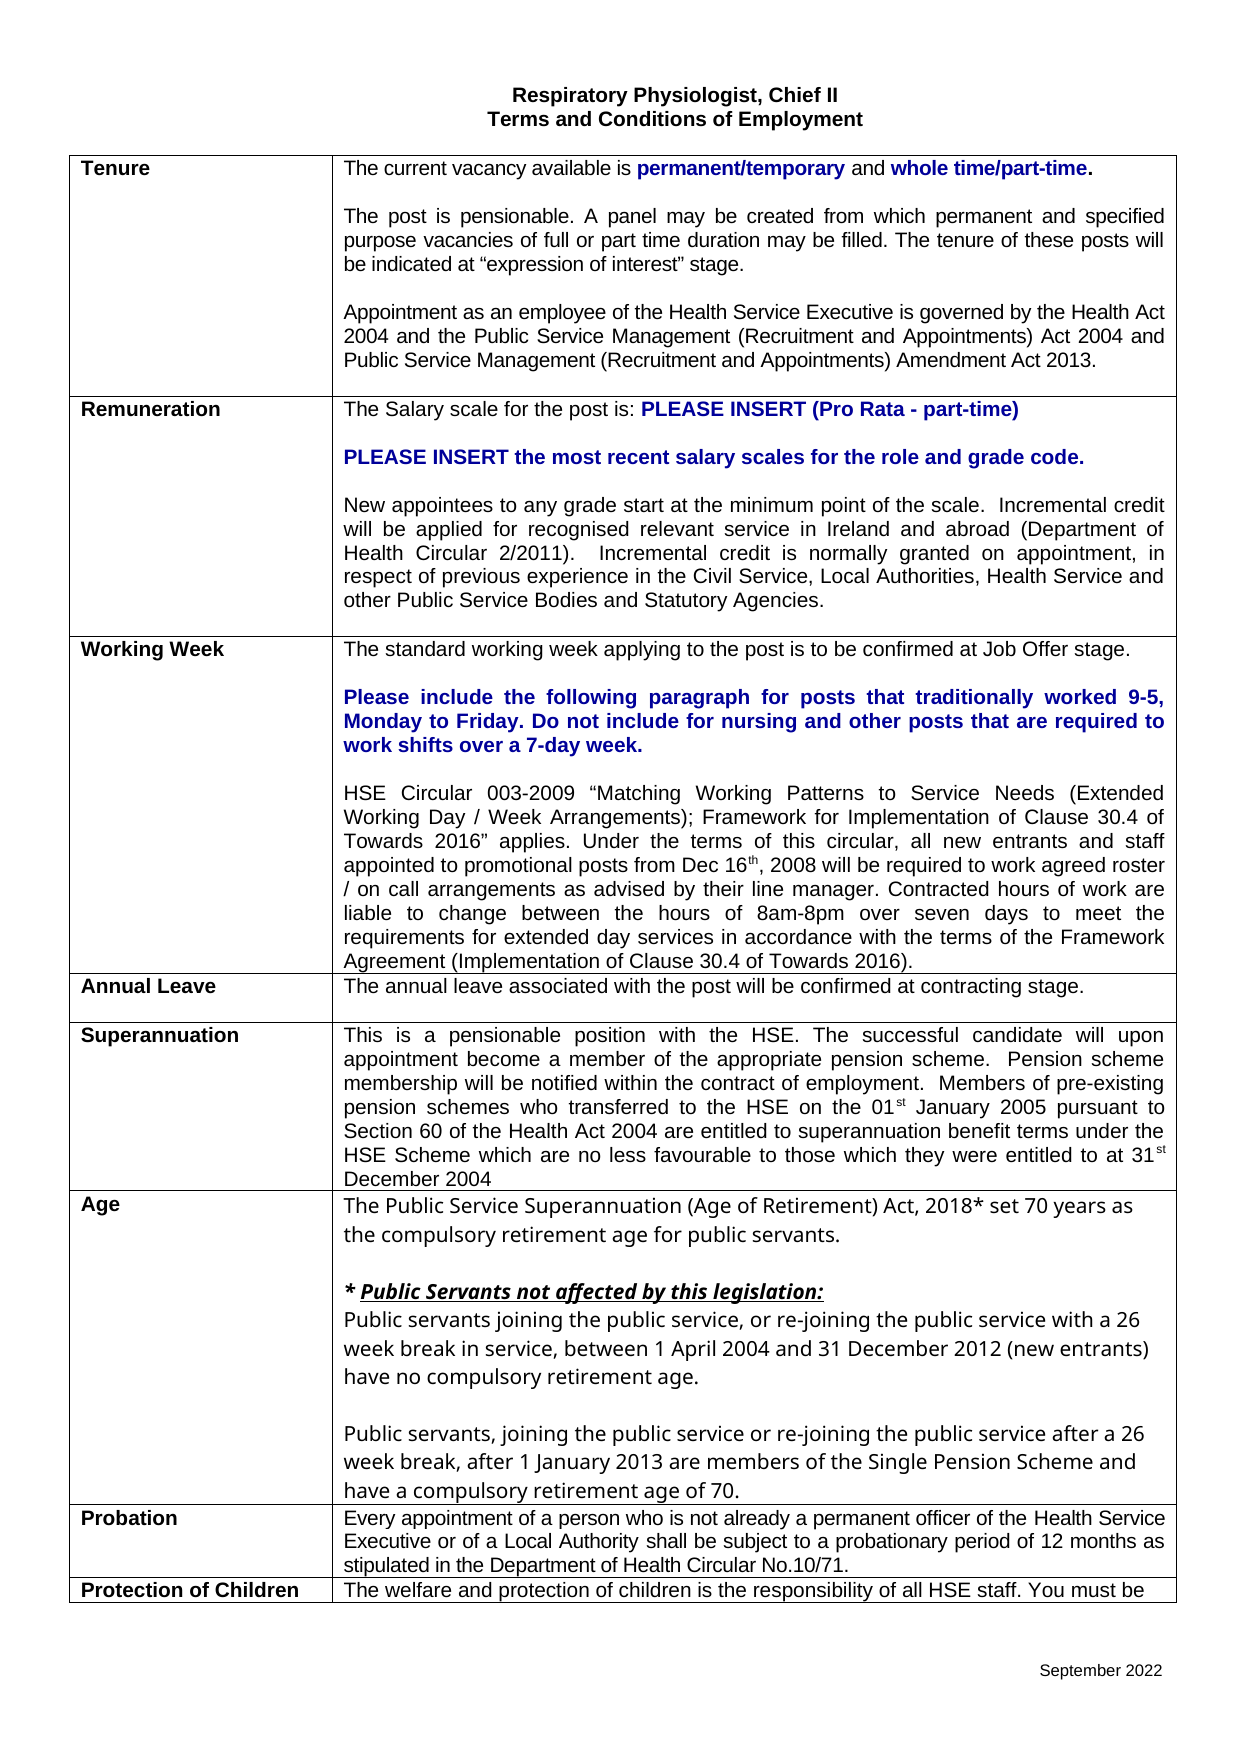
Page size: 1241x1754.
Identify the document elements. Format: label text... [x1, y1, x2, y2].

table_cell The annual leave associated with the post will be confirmed at contracting stage. [333, 974, 1176, 1022]
table_cell Remuneration [70, 397, 332, 636]
table_cell Age [70, 1191, 332, 1504]
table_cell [70, 1578, 332, 1602]
table_cell Superannuation [70, 1023, 332, 1190]
table_cell The Salary scale for the post is: PLEASE INSERT (Pro Rata - part-time) PLEASE INSERT the most recent salary scales for the role and grade code. New appointees to any grade start at the minimum point of the scale. Incremental credit will be applied for recognised relevant service in Ireland and abroad (Department of Health Circular 2/2011). Incremental credit is normally granted on appointment, in respect of previous experience in the Civil Service, Local Authorities, Health Service and other Public Service Bodies and Statutory Agencies. [333, 397, 1176, 636]
table_cell Annual Leave [70, 974, 332, 1022]
text Terms and Conditions of Employment [187, 107, 1162, 131]
text Respiratory Physiologist, Chief II [187, 83, 1162, 107]
table_cell The standard working week applying to the post is to be confirmed at Job Offer stage. Please include the following paragraph for posts that traditionally worked 9-5, Monday to Friday. Do not include for nursing and other posts that are required to work shifts over a 7-day week. Circular 003-2009 “Matching Working Patterns to Service Needs (Extended Working Day / Week Arrangements); Framework for Implementation of Clause 30.4 of Towards 2016” applies. Under the terms of this circular, all new entrants and staff appointed to promotional posts from Dec 16th, 2008 will be required to work agreed roster / on call arrangements as advised by their line manager. Contracted hours of work are liable to change between the hours of over seven days to meet the requirements for extended day services in accordance with the terms of the Framework Agreement (Implementation of Clause 30.4 of Towards 2016). [333, 637, 1176, 973]
table_header The current vacancy available is permanent/temporary and whole time/part-time. The post is pensionable. A panel may be created from which permanent and specified purpose vacancies of full or part time duration may be filled. The tenure of these posts will be indicated at “expression of interest” stage. Appointment as an employee of the Health Service Executive is governed by the Health Act 2004 and the Public Service Management (Recruitment and Appointments) Act 2004 and Public Service Management (Recruitment and Appointments) Amendment Act 2013. [333, 156, 1176, 396]
table_cell The Public Service Superannuation (Age of Retirement) Act, 2018* set 70 years as the compulsory retirement age for public servants. * Public Servants not affected by this legislation: Public servants joining the public service, or re-joining the public service with a 26 week break in service, between 1 April 2004 and 31 December 2012 (new entrants) have no compulsory retirement age. Public servants, joining the public service or re-joining the public service after a 26 week break, after 1 January 2013 are members of the Single Pension Scheme and have a compulsory retirement age of 70. [333, 1191, 1176, 1504]
table_header Tenure [70, 156, 332, 396]
table_cell Working Week [70, 637, 332, 973]
table_cell Every appointment of a person who is not already a permanent officer of the Health Service Executive or of a Local Authority shall be subject to a probationary period of 12 months as stipulated in the Department of Health Circular No.10/71. [333, 1505, 1176, 1577]
table_cell This is a pensionable position with the HSE. The successful candidate will upon appointment become a member of the appropriate pension scheme. Pension scheme membership will be notified within the contract of employment. Members of pre-existing pension schemes who transferred to the HSE on the 01st January 2005 pursuant to Section 60 of the Health Act 2004 are entitled to superannuation benefit terms under the HSE Scheme which are no less favourable to those which they were entitled to at 31st December 2004 [333, 1023, 1176, 1190]
table_cell Probation [70, 1505, 332, 1577]
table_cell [333, 1578, 1176, 1602]
